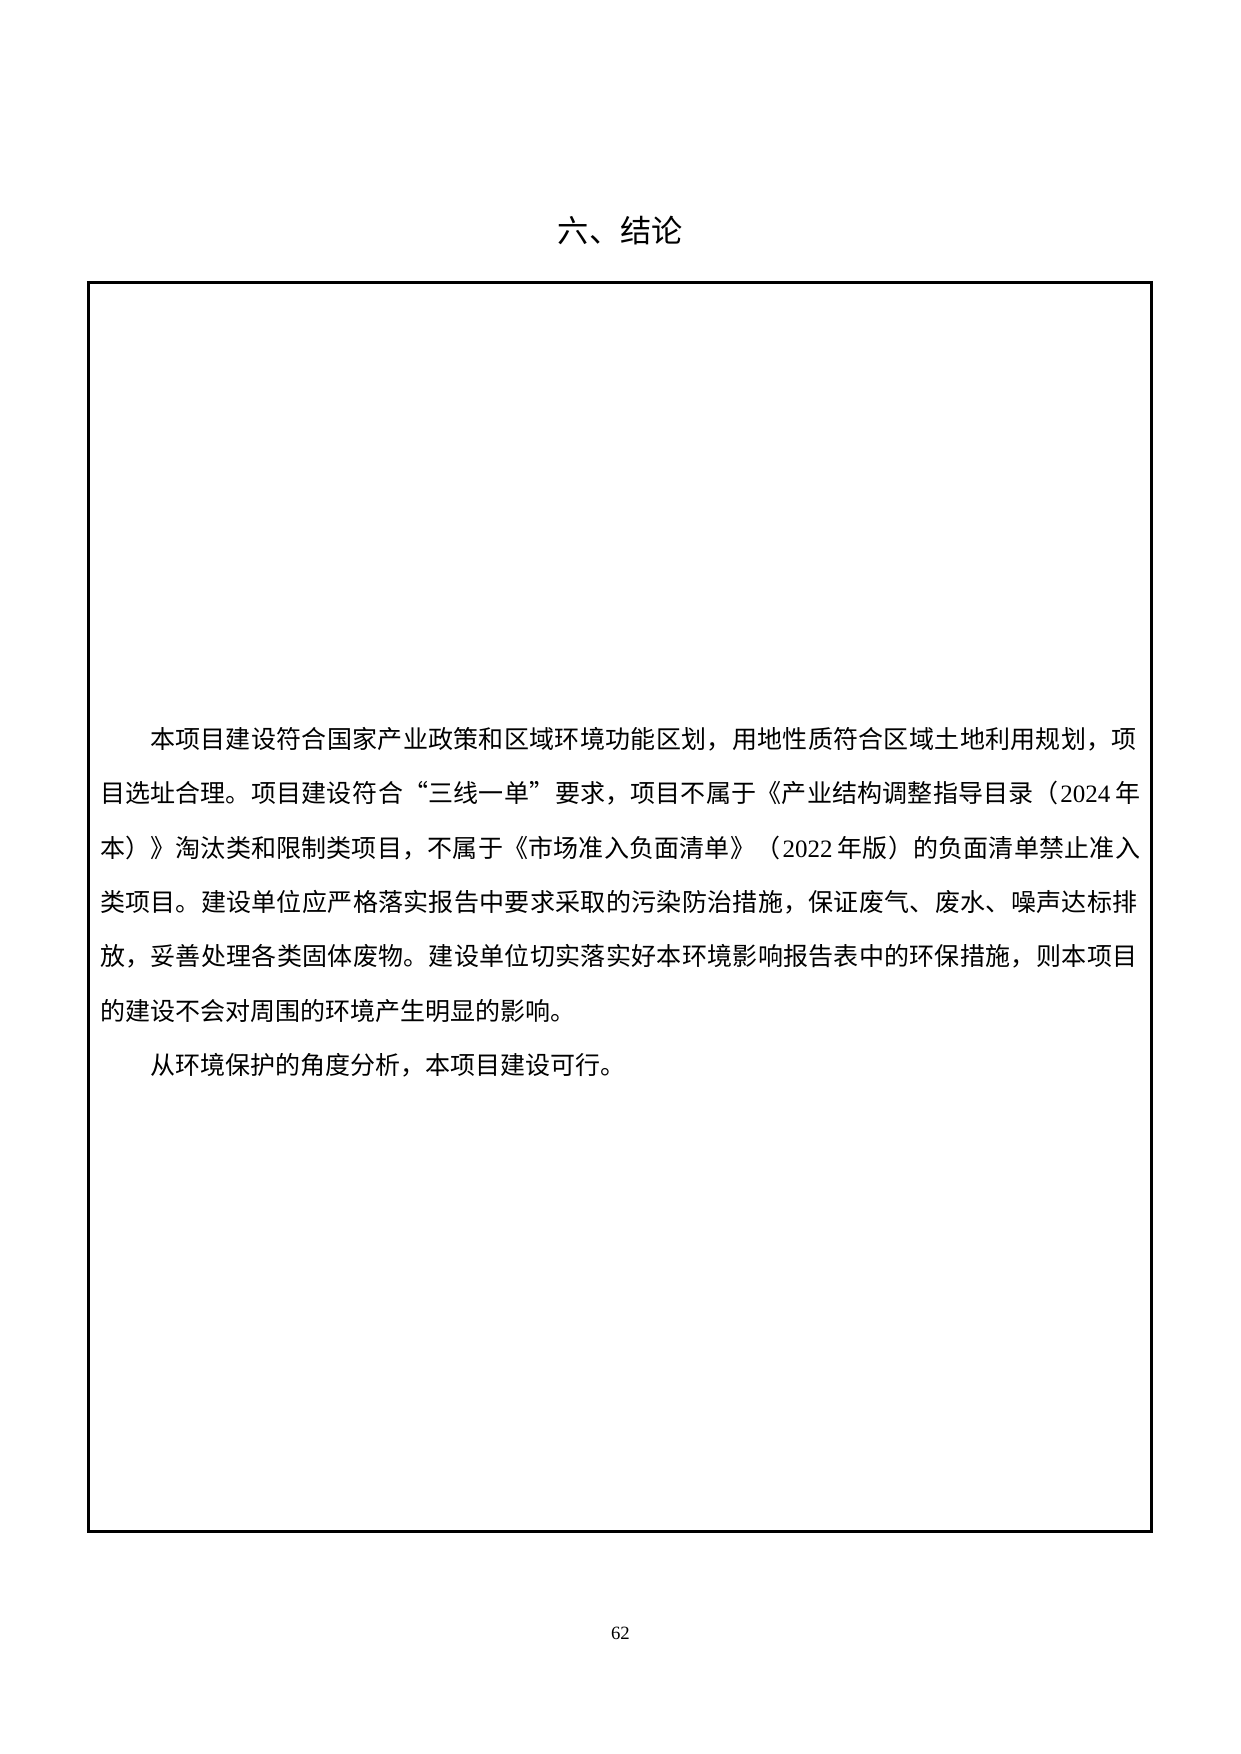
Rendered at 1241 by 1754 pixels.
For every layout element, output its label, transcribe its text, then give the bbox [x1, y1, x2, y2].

table_header 本项目建设符合国家产业政策和区域环境功能区划，用地性质符合区域土地利用规划，项目选址合理。项目建设符合“三线一单”要求，项目不属于《产业结构调整指导目录（2024年本）》淘汰类和限制类项目，不属于《市场准入负面清单》（2022年版）的负面清单禁止准入类项目。建设单位应严格落实报告中要求采取的污染防治措施，保证废气、废水、噪声达标排放，妥善处理各类固体废物。建设单位切实落实好本环境影响报告表中的环保措施，则本项目的建设不会对周围的环境产生明显的影响。 从环境保护的角度分析，本项目建设可行。 [90, 284, 1150, 1530]
text 六、结论 [159, 206, 1081, 252]
